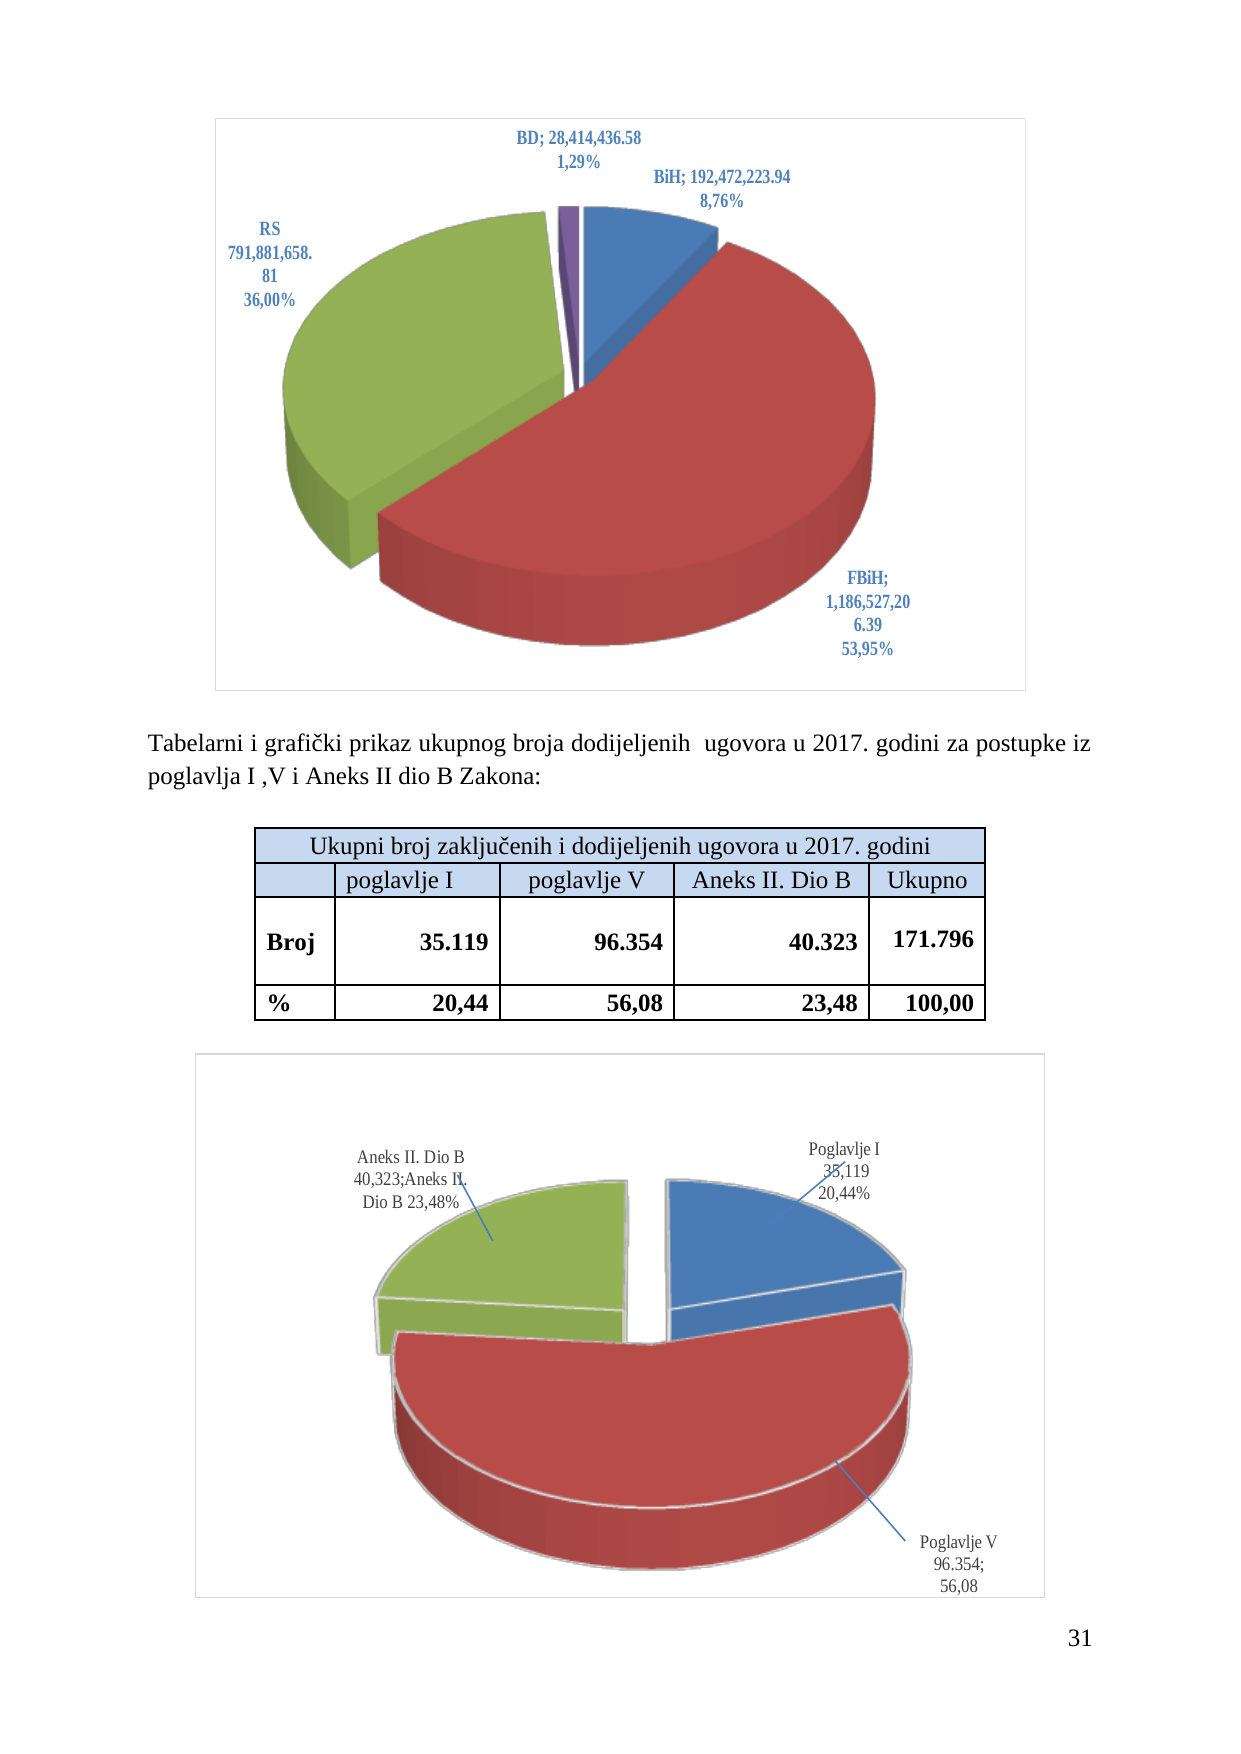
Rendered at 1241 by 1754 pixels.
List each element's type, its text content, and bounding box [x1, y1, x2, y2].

text Tabelarni i grafički prikaz ukupnog broja dodijeljenih ugovora u 2017. godini za postupke iz poglavlja I ,V i Aneks II dio B Zakona: [148, 728, 1092, 790]
table_cell 35.119 [336, 898, 499, 984]
table_cell 171.796 [870, 898, 984, 984]
table_cell 23,48 [675, 986, 868, 1019]
table_cell Aneks II. Dio B [675, 864, 868, 896]
table_cell Ukupno [870, 864, 984, 896]
table_header Ukupni broj zaključenih i dodijeljenih ugovora u 2017. godini [256, 829, 984, 862]
table_cell 40.323 [675, 898, 868, 984]
table_cell % [256, 986, 334, 1019]
table_cell [256, 864, 334, 896]
table_cell 96.354 [501, 898, 673, 984]
table_cell Broj [256, 898, 334, 984]
table_cell poglavlje V [501, 864, 673, 896]
table_cell poglavlje I [336, 864, 499, 896]
table_cell 20,44 [336, 986, 499, 1019]
table_cell 100,00 [870, 986, 984, 1019]
table_cell 56,08 [501, 986, 673, 1019]
